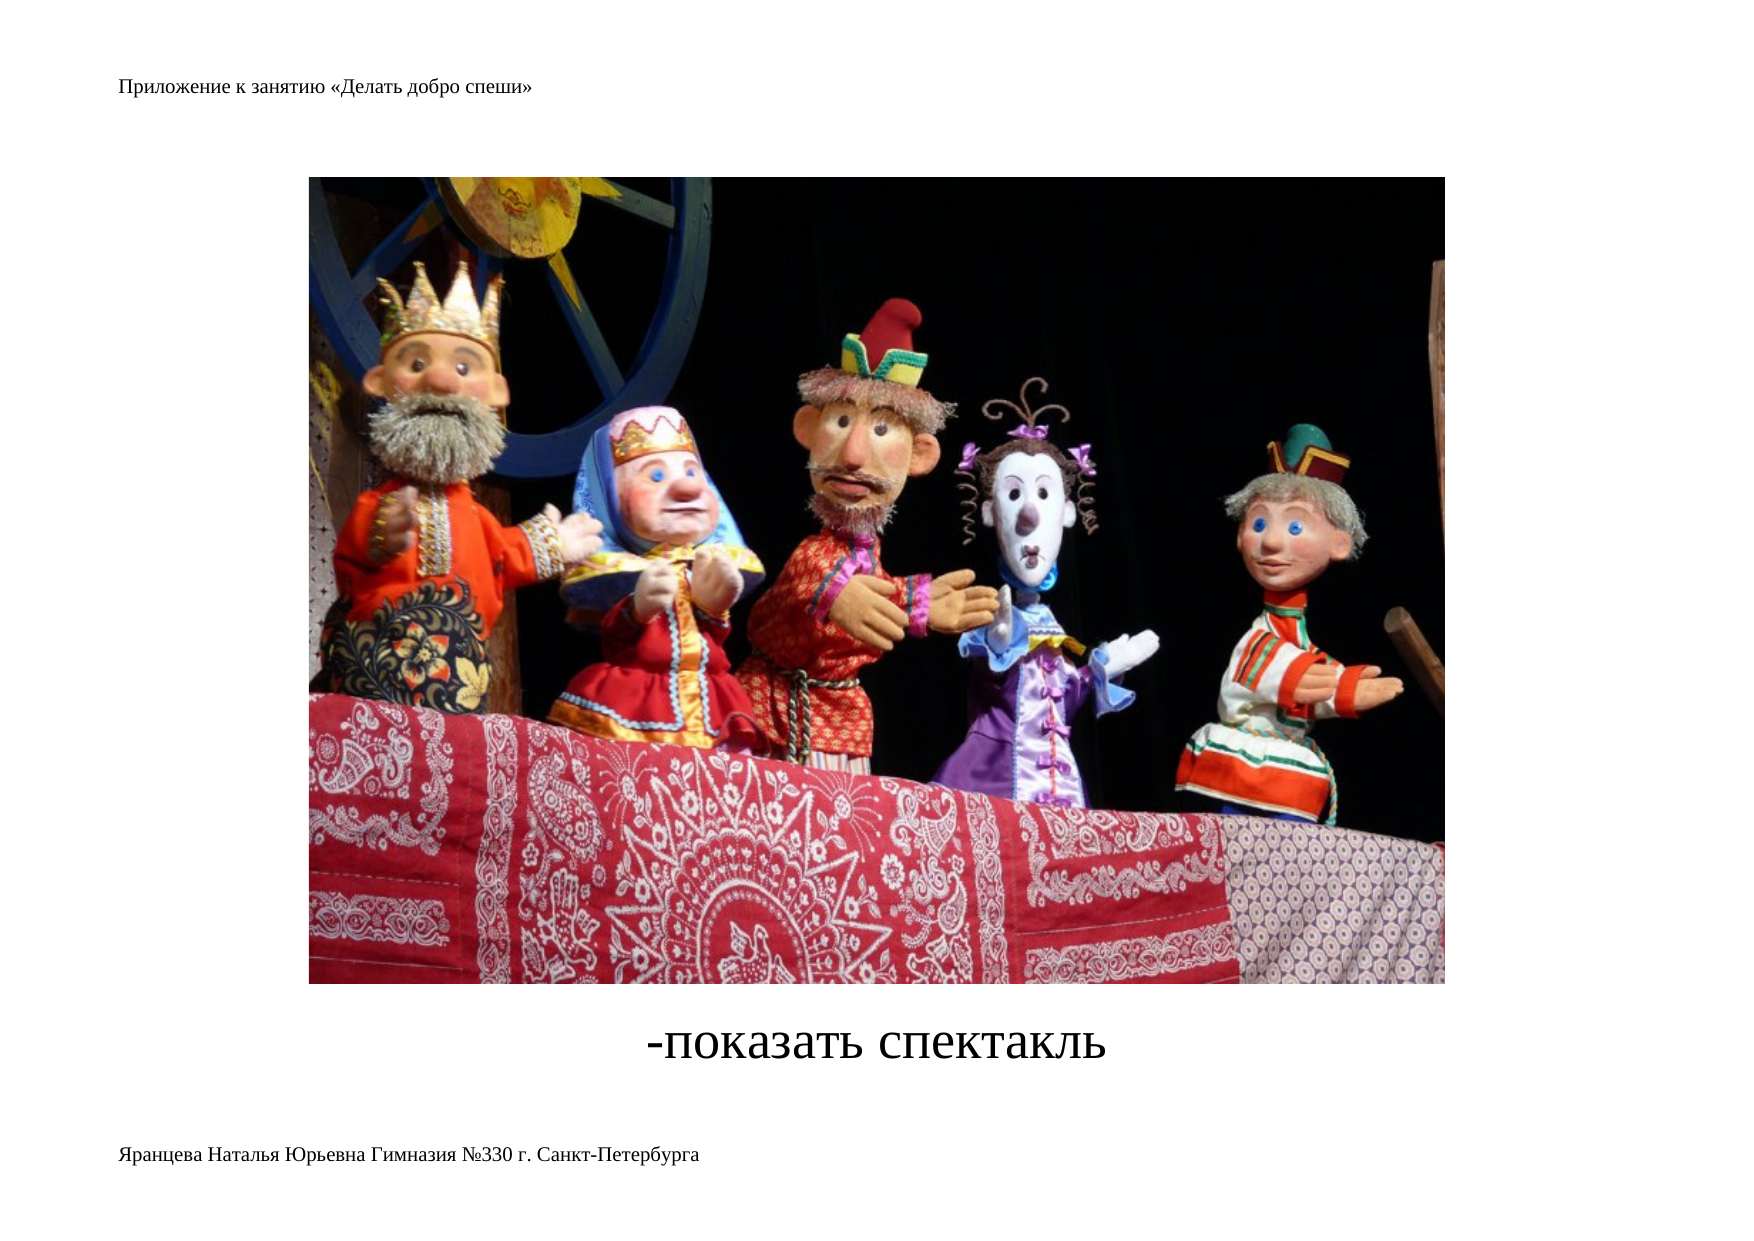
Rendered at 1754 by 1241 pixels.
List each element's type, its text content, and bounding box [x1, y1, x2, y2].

text -показать спектакль [118, 1008, 1636, 1070]
picture [308, 177, 1445, 984]
